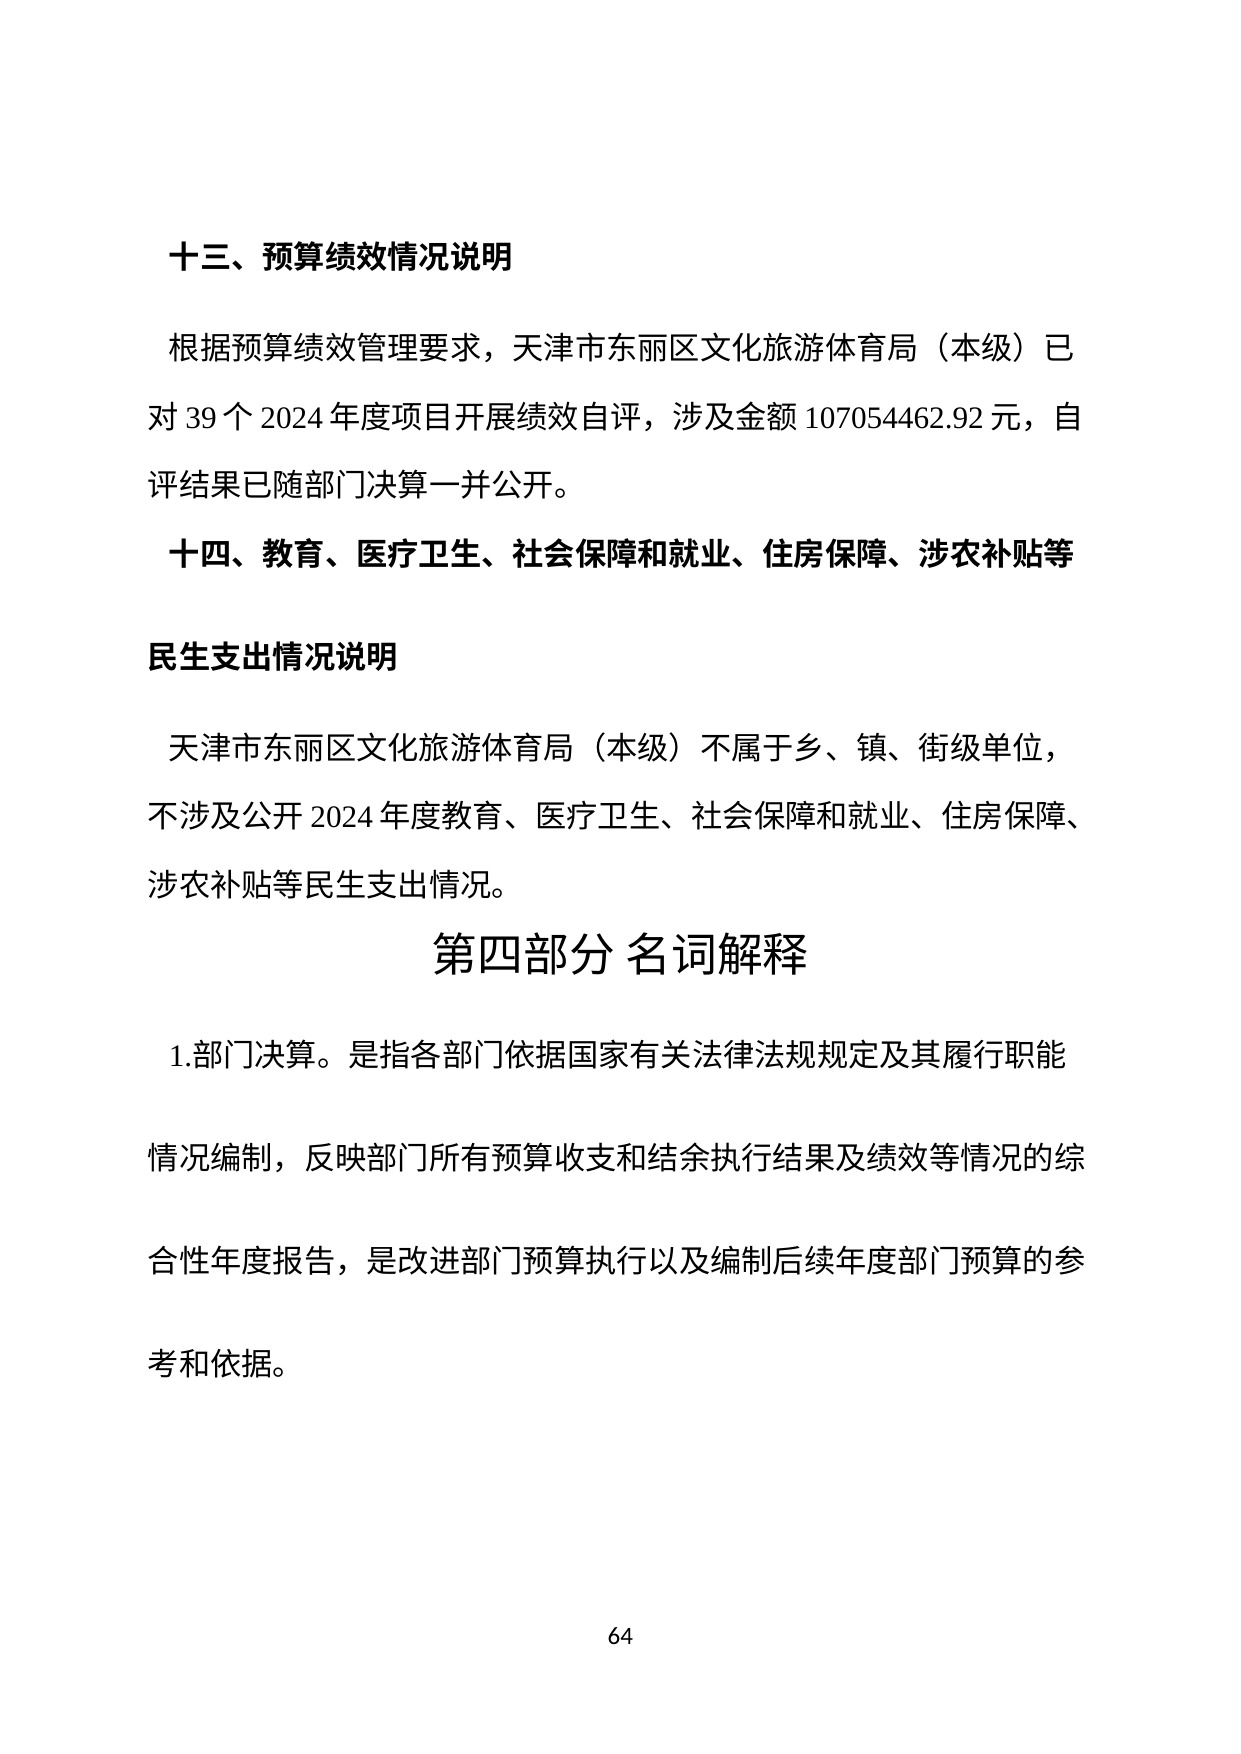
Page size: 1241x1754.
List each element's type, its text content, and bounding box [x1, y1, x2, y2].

text 十三、预算绩效情况说明 [148, 221, 1093, 289]
text 十四、教育、医疗卫生、社会保障和就业、住房保障、涉农补贴等民生支出情况说明 [148, 517, 1093, 689]
text 第四部分 名词解释 [148, 917, 1093, 985]
text 天津市东丽区文化旅游体育局（本级）不属于乡、镇、街级单位，不涉及公开2024年度教育、医疗卫生、社会保障和就业、住房保障、涉农补贴等民生支出情况。 [148, 711, 1093, 917]
text 根据预算绩效管理要求，天津市东丽区文化旅游体育局（本级）已对39个2024年度项目开展绩效自评，涉及金额107054462.92元，自评结果已随部门决算一并公开。 [148, 312, 1093, 517]
text 1.部门决算。是指各部门依据国家有关法律法规规定及其履行职能情况编制，反映部门所有预算收支和结余执行结果及绩效等情况的综合性年度报告，是改进部门预算执行以及编制后续年度部门预算的参考和依据。 [148, 1018, 1093, 1396]
